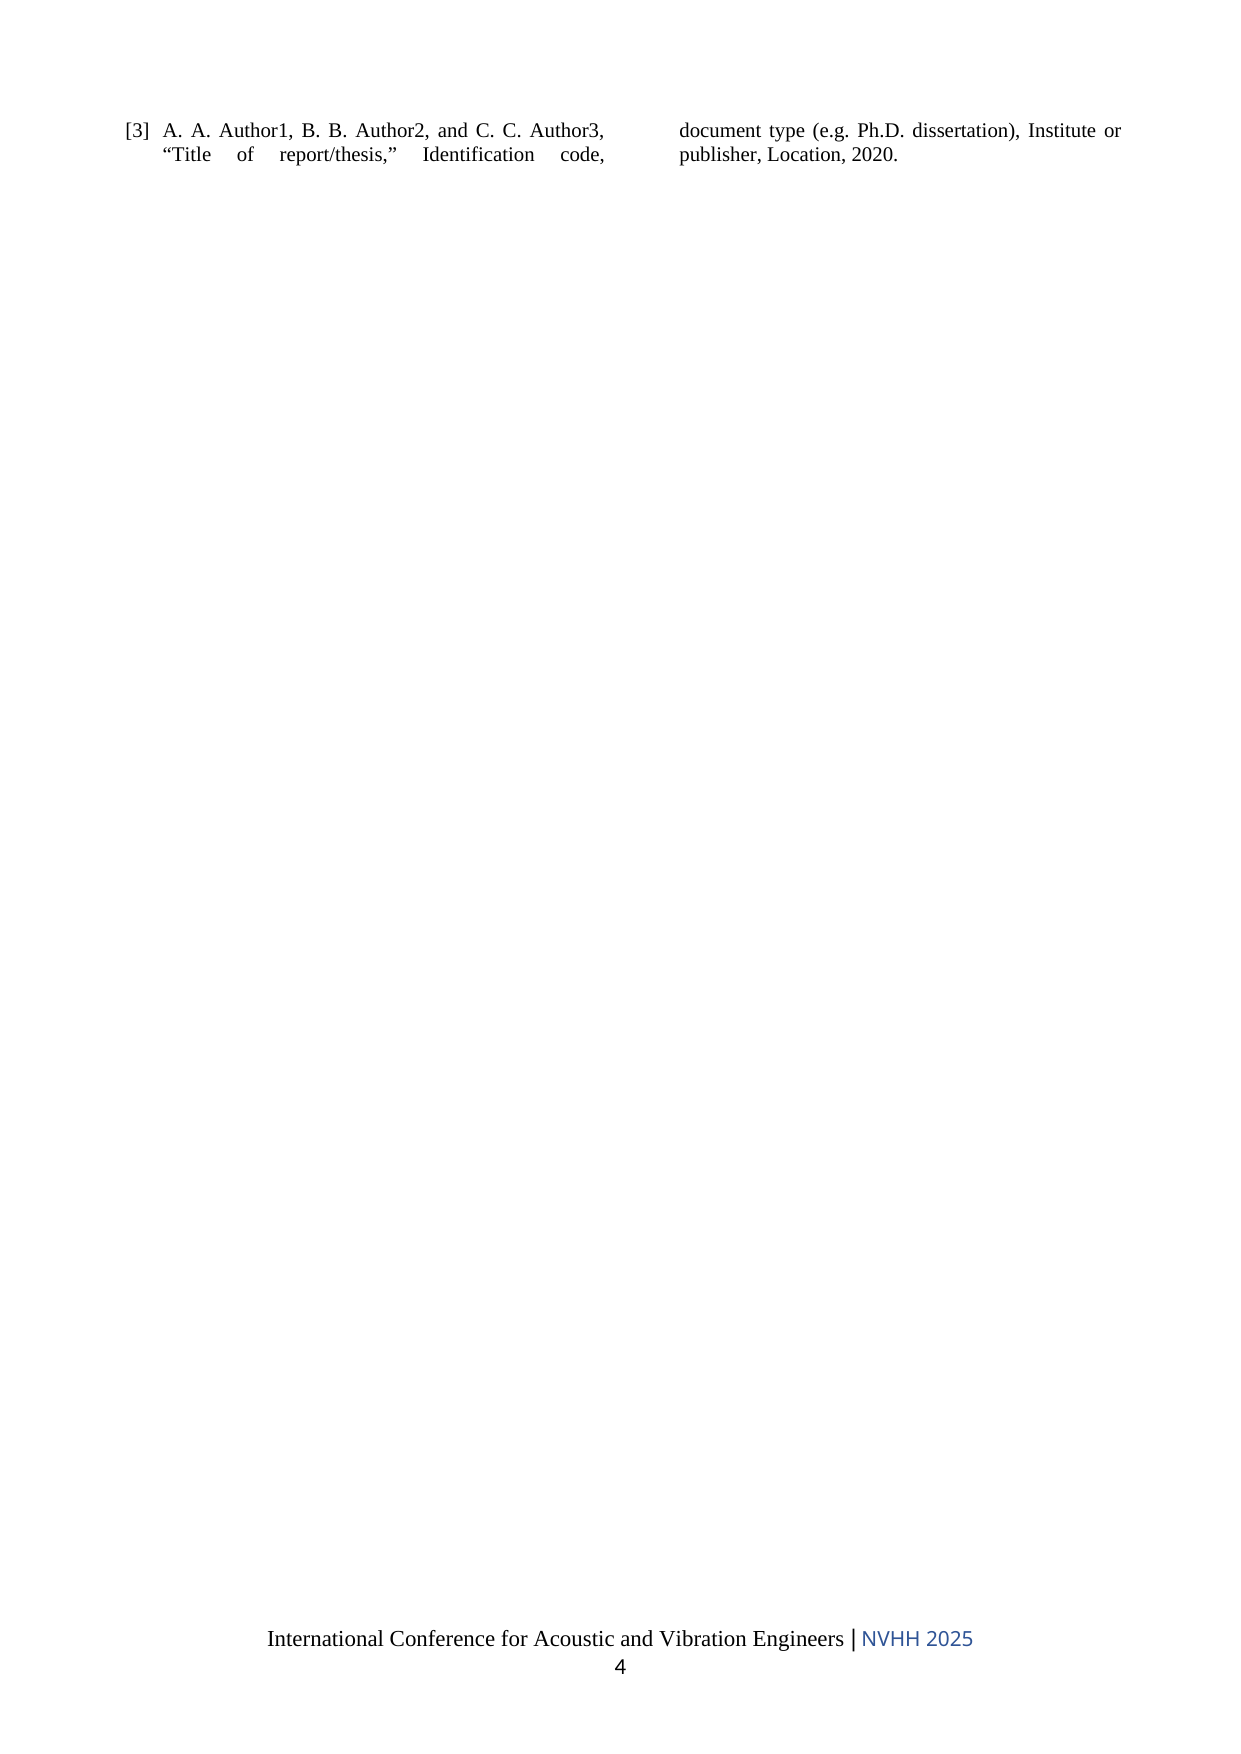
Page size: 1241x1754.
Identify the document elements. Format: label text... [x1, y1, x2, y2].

list A. A. Author1, B. B. Author2, and C. C. Author3, “Title of report/thesis,” Identification code, document type (e.g. Ph.D. dissertation), Institute or publisher, Location, 2020. [125, 118, 605, 166]
list A. A. Author1, B. B. Author2, and C. C. Author3, “Title of report/thesis,” Identification code, document type (e.g. Ph.D. dissertation), Institute or publisher, Location, 2020. [642, 118, 1122, 166]
